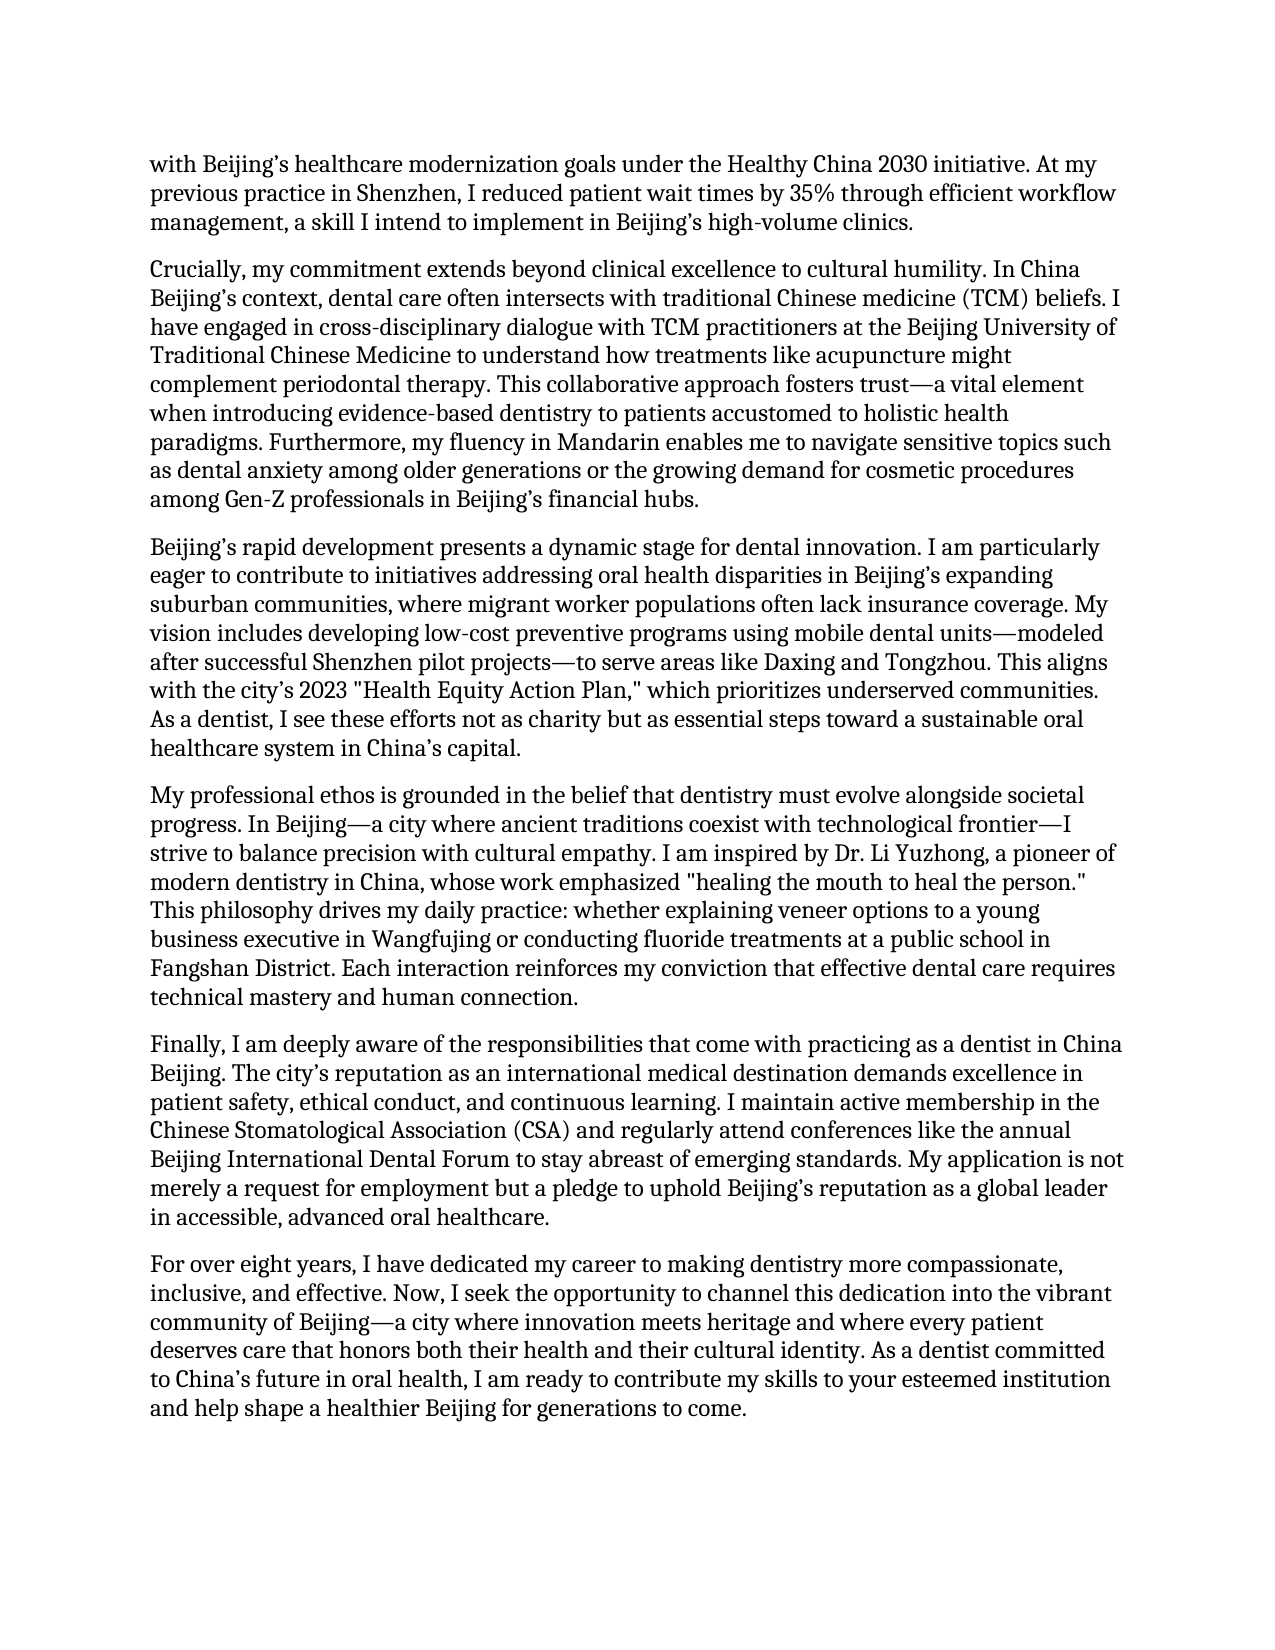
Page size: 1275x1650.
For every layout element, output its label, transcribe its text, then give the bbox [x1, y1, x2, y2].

text For over eight years, I have dedicated my career to making dentistry more compassionate, inclusive, and effective. Now, I seek the opportunity to channel this dedication into the vibrant community of Beijing—a city where innovation meets heritage and where every patient deserves care that honors both their health and their cultural identity. As a dentist committed to China’s future in oral health, I am ready to contribute my skills to your esteemed institution and help shape a healthier Beijing for generations to come. [150, 1250, 1125, 1422]
text Crucially, my commitment extends beyond clinical excellence to cultural humility. In China Beijing’s context, dental care often intersects with traditional Chinese medicine (TCM) beliefs. I have engaged in cross-disciplinary dialogue with TCM practitioners at the Beijing University of Traditional Chinese Medicine to understand how treatments like acupuncture might complement periodontal therapy. This collaborative approach fosters trust—a vital element when introducing evidence-based dentistry to patients accustomed to holistic health paradigms. Furthermore, my fluency in Mandarin enables me to navigate sensitive topics such as dental anxiety among older generations or the growing demand for cosmetic procedures among Gen-Z professionals in Beijing’s financial hubs. [150, 255, 1125, 514]
text Beijing’s rapid development presents a dynamic stage for dental innovation. I am particularly eager to contribute to initiatives addressing oral health disparities in Beijing’s expanding suburban communities, where migrant worker populations often lack insurance coverage. My vision includes developing low-cost preventive programs using mobile dental units—modeled after successful Shenzhen pilot projects—to serve areas like Daxing and Tongzhou. This aligns with the city’s 2023 "Health Equity Action Plan," which prioritizes underserved communities. As a dentist, I see these efforts not as charity but as essential steps toward a sustainable oral healthcare system in China’s capital. [150, 532, 1125, 762]
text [150, 150, 1125, 236]
text My professional ethos is grounded in the belief that dentistry must evolve alongside societal progress. In Beijing—a city where ancient traditions coexist with technological frontier—I strive to balance precision with cultural empathy. I am inspired by Dr. Li Yuzhong, a pioneer of modern dentistry in China, whose work emphasized "healing the mouth to heal the person." This philosophy drives my daily practice: whether explaining veneer options to a young business executive in Wangfujing or conducting fluoride treatments at a public school in Fangshan District. Each interaction reinforces my conviction that effective dental care requires technical mastery and human connection. [150, 781, 1125, 1011]
text Finally, I am deeply aware of the responsibilities that come with practicing as a dentist in China Beijing. The city’s reputation as an international medical destination demands excellence in patient safety, ethical conduct, and continuous learning. I maintain active membership in the Chinese Stomatological Association (CSA) and regularly attend conferences like the annual Beijing International Dental Forum to stay abreast of emerging standards. My application is not merely a request for employment but a pledge to uphold Beijing’s reputation as a global leader in accessible, advanced oral healthcare. [150, 1030, 1125, 1231]
